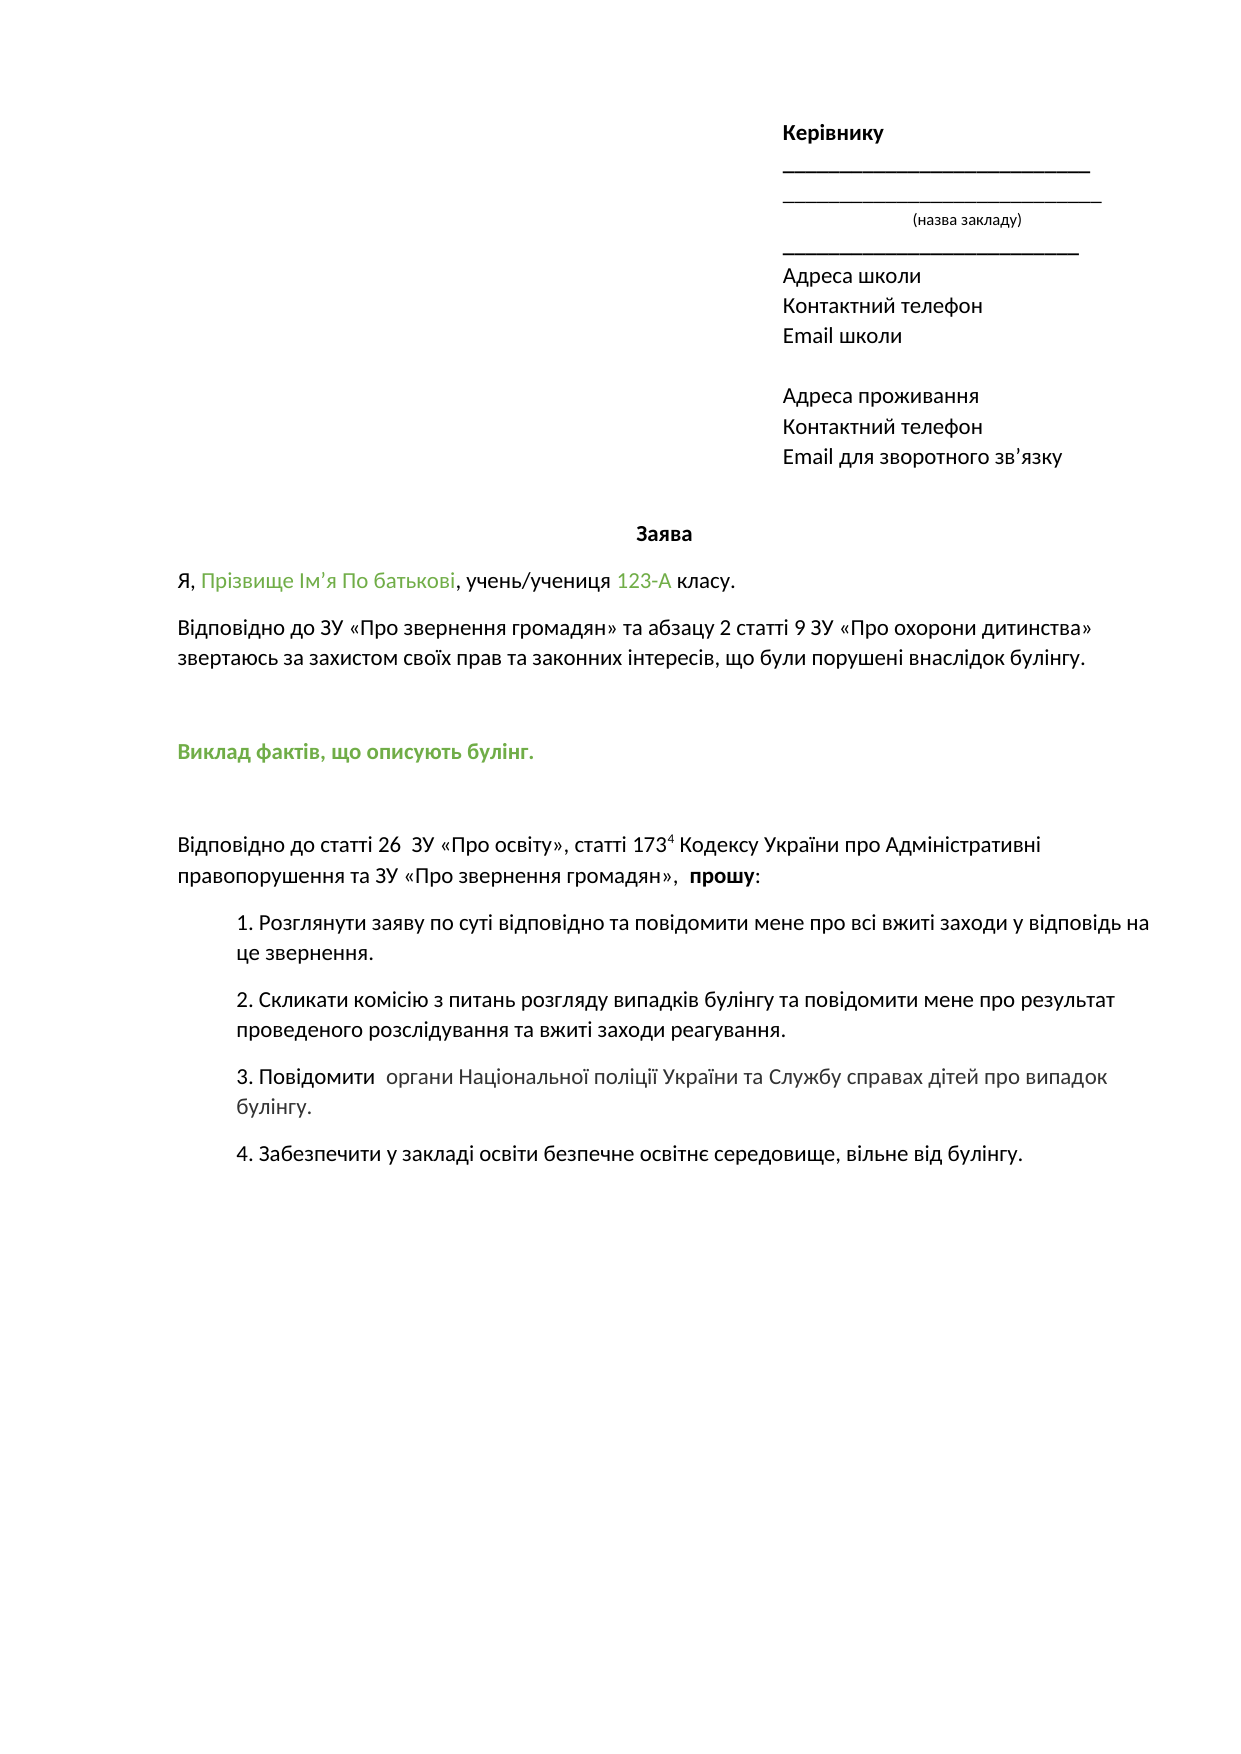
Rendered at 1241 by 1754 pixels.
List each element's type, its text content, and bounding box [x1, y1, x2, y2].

text Контактний телефон [783, 291, 1152, 319]
text Email для зворотного зв’язку [783, 442, 1152, 470]
text ____________________________ [783, 178, 1152, 207]
text Email школи [783, 321, 1152, 349]
text ___________________________ [783, 148, 1152, 176]
text Виклад фактів, що описують булінг. [177, 737, 1152, 765]
text 1. Розглянути заяву по суті відповідно та повідомити мене про всі вжиті заходи у відповідь на це звернення. [236, 908, 1152, 966]
text Відповідно до статті 26 ЗУ «Про освіту», статті 1734 Кодексу України про Адміністративні правопорушення та ЗУ «Про звернення громадян», прошу: [177, 831, 1152, 889]
text Заява [177, 519, 1152, 547]
text 4. Забезпечити у закладі освіти безпечне освітнє середовище, вільне від булінгу. [236, 1139, 1152, 1167]
text 2. Скликати комісію з питань розгляду випадків булінгу та повідомити мене про результат проведеного розслідування та вжиті заходи реагування. [236, 985, 1152, 1043]
text __________________________ [783, 231, 1152, 259]
text Відповідно до ЗУ «Про звернення громадян» та абзацу 2 статті 9 ЗУ «Про охорони дитинства» звертаюсь за захистом своїх прав та законних інтересів, що були порушені внаслідок булінгу. [177, 613, 1152, 671]
text Контактний телефон [783, 412, 1152, 440]
text Керівнику [783, 118, 1152, 146]
text (назва закладу) [783, 209, 1152, 229]
text Адреса школи [783, 261, 1152, 289]
text Адреса проживання [783, 382, 1152, 410]
text 3. Повідомити органи Національної поліції України та Службу справах дітей про випадок булінгу. [236, 1062, 1152, 1120]
text Я, Прізвище Ім’я По батькові, учень/учениця 123-А класу. [177, 566, 1152, 594]
